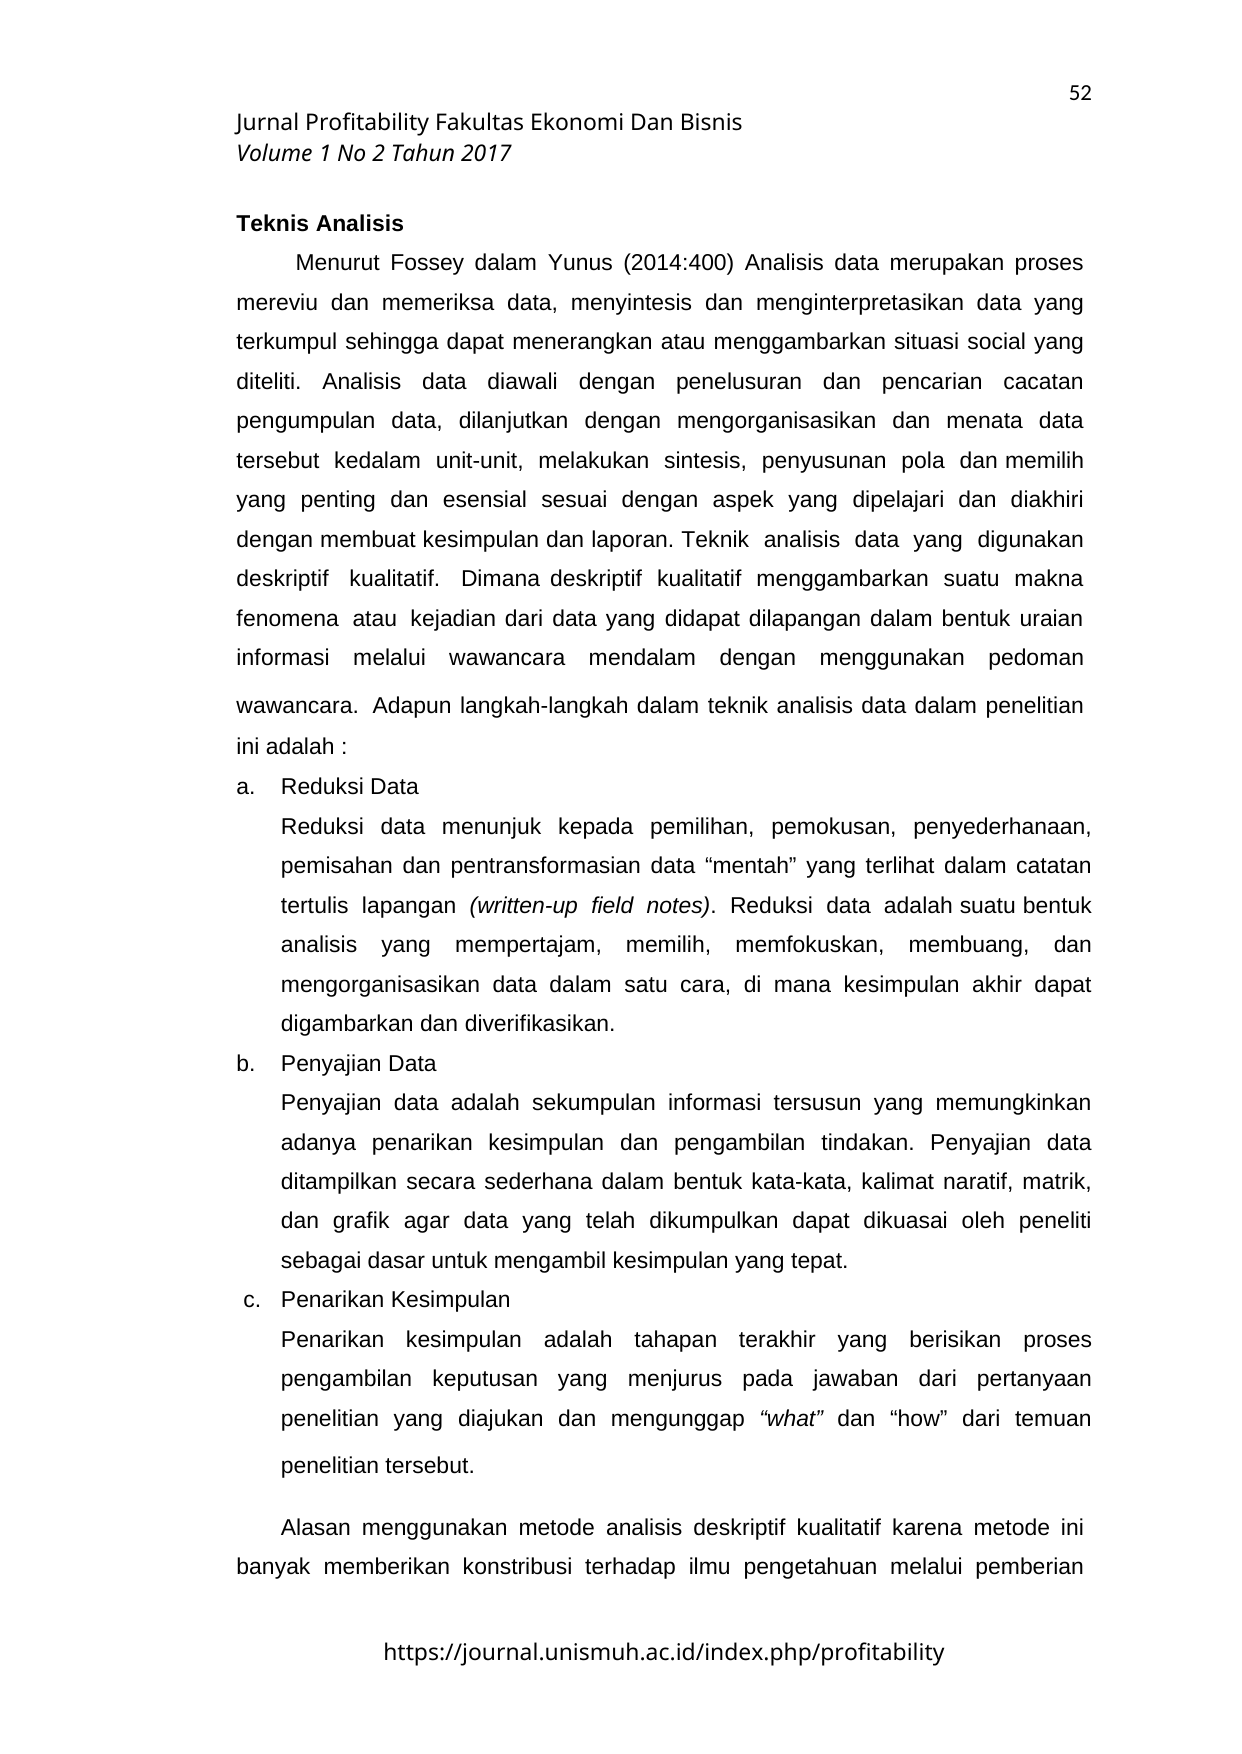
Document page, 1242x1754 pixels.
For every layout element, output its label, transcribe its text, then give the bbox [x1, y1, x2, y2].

text Teknis Analisis [236, 210, 1092, 236]
list Penyajian data adalah sekumpulan informasi tersusun yang memungkinkan adanya penarikan kesimpulan dan pengambilan tindakan. Penyajian data ditampilkan secara sederhana dalam bentuk kata-kata, kalimat naratif, matrik, dan grafik agar data yang telah dikumpulkan dapat dikuasai oleh peneliti sebagai dasar untuk mengambil kesimpulan yang tepat. [281, 1089, 1092, 1273]
list Penarikan kesimpulan adalah tahapan terakhir yang berisikan proses pengambilan keputusan yang menjurus pada jawaban dari pertanyaan penelitian yang diajukan dan mengunggap “what” dan “how” dari temuan penelitian tersebut. [281, 1326, 1092, 1481]
list Reduksi data menunjuk kepada pemilihan, pemokusan, penyederhanaan, pemisahan dan pentransformasian data “mentah” yang terlihat dalam catatan tertulis lapangan (written-up field notes). Reduksi data adalah suatu bentuk analisis yang mempertajam, memilih, memfokuskan, membuang, dan mengorganisasikan data dalam satu cara, di mana kesimpulan akhir dapat digambarkan dan diverifikasikan. [281, 813, 1092, 1036]
list Penyajian Data [236, 1049, 1092, 1076]
list Penarikan Kesimpulan [243, 1286, 1092, 1313]
list Reduksi Data [236, 773, 1092, 799]
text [236, 1514, 1083, 1580]
text Menurut Fossey dalam Yunus (2014:400) Analisis data merupakan proses mereviu dan memeriksa data, menyintesis dan menginterpretasikan data yang terkumpul sehingga dapat menerangkan atau menggambarkan situasi social yang diteliti. Analisis data diawali dengan penelusuran dan pencarian cacatan pengumpulan data, dilanjutkan dengan mengorganisasikan dan menata data tersebut kedalam unit-unit, melakukan sintesis, penyusunan pola dan memilih yang penting dan esensial sesuai dengan aspek yang dipelajari dan diakhiri dengan membuat kesimpulan dan laporan. Teknik analisis data yang digunakan deskriptif kualitatif. Dimana deskriptif kualitatif menggambarkan suatu makna fenomena atau kejadian dari data yang didapat dilapangan dalam bentuk uraian informasi melalui wawancara mendalam dengan menggunakan pedoman wawancara. Adapun langkah-langkah dalam teknik analisis data dalam penelitian ini adalah : [236, 249, 1084, 759]
